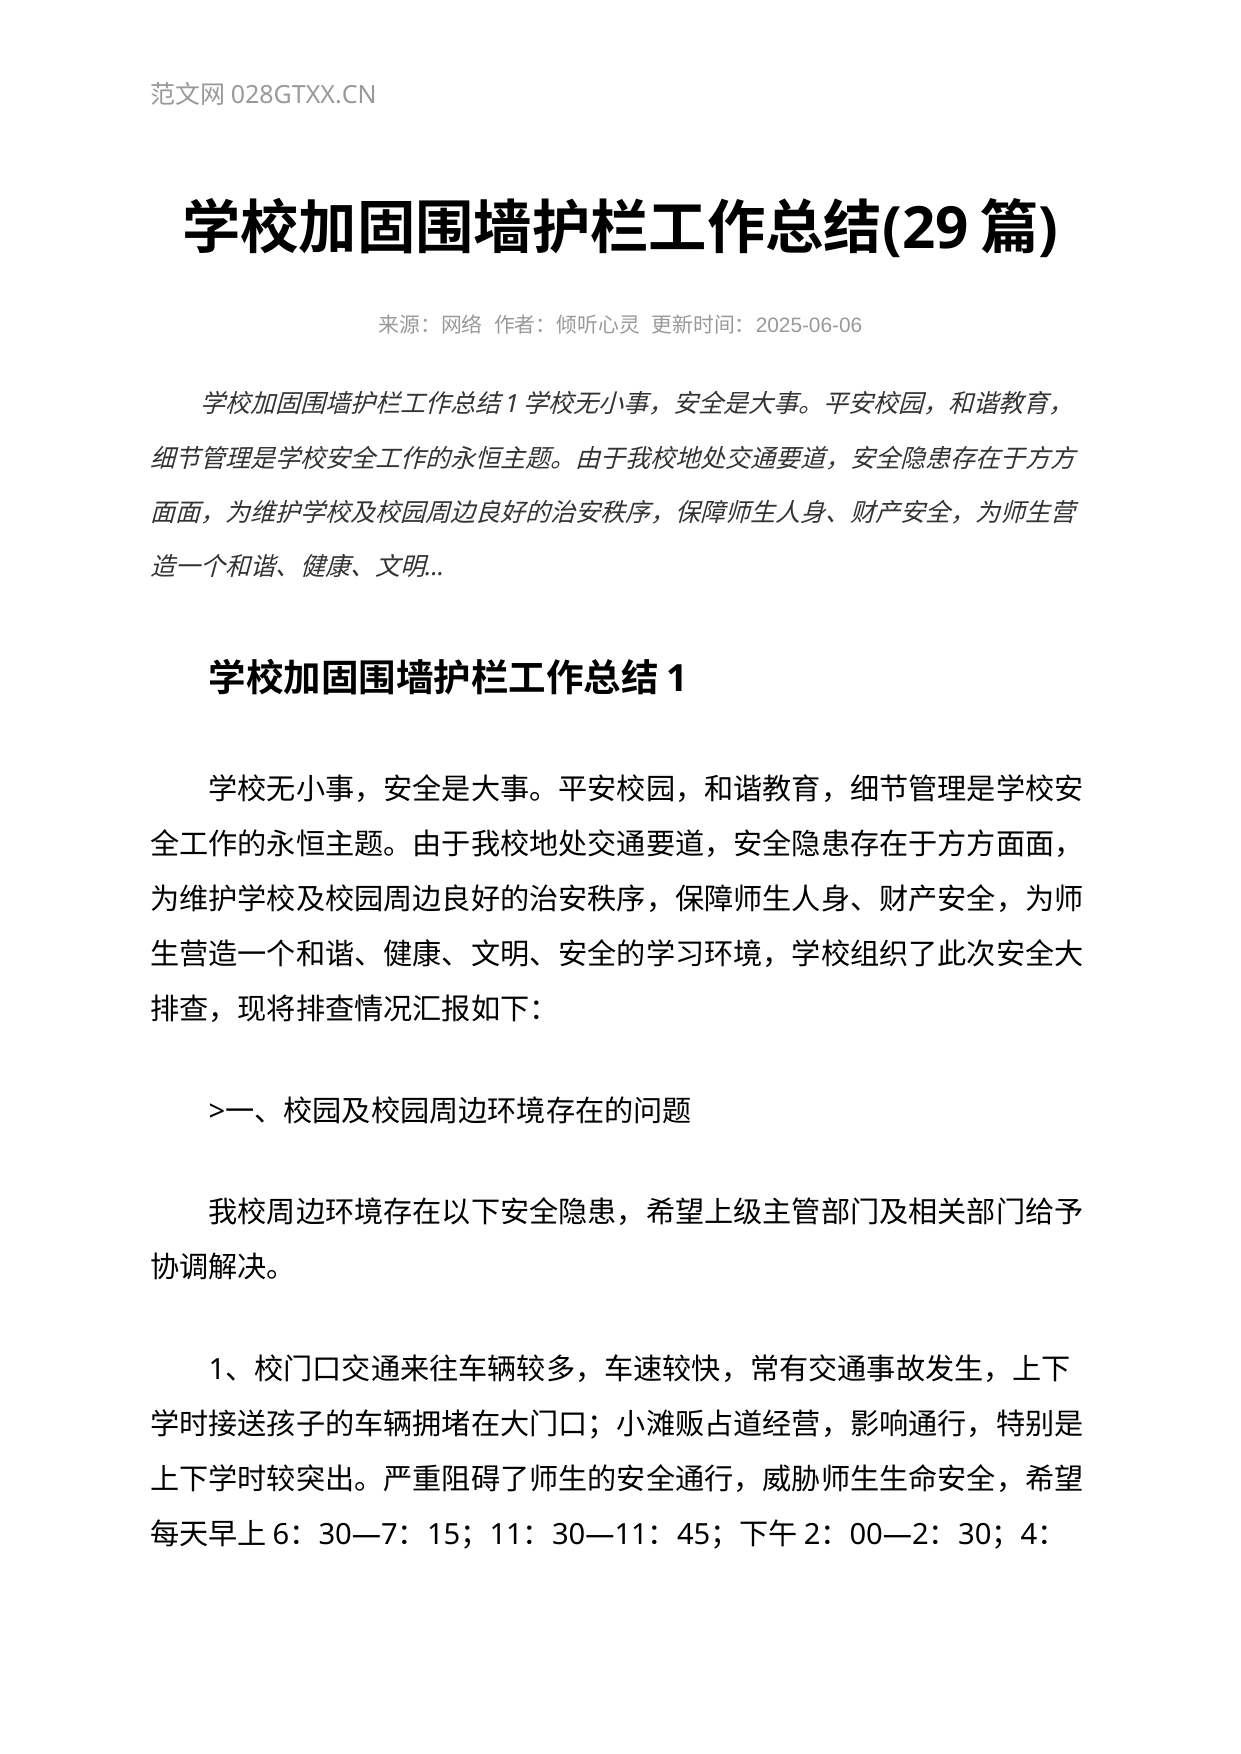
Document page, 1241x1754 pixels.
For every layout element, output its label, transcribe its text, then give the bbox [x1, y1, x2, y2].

text 我校周边环境存在以下安全隐患，希望上级主管部门及相关部门给予协调解决。 [150, 1189, 1090, 1286]
text 学校无小事，安全是大事。平安校园，和谐教育，细节管理是学校安全工作的永恒主题。由于我校地处交通要道，安全隐患存在于方方面面，为维护学校及校园周边良好的治安秩序，保障师生人身、财产安全，为师生营造一个和谐、健康、文明、安全的学习环境，学校组织了此次安全大排查，现将排查情况汇报如下： [150, 766, 1090, 1028]
subtitle 学校加固围墙护栏工作总结(29篇) [150, 181, 1090, 266]
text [150, 1346, 1090, 1553]
text >一、校园及校园周边环境存在的问题 [150, 1087, 1090, 1129]
text 学校加固围墙护栏工作总结1学校无小事，安全是大事。平安校园，和谐教育，细节管理是学校安全工作的永恒主题。由于我校地处交通要道，安全隐患存在于方方面面，为维护学校及校园周边良好的治安秩序，保障师生人身、财产安全，为师生营造一个和谐、健康、文明... [150, 384, 1090, 583]
text 来源：网络 作者：倾听心灵 更新时间：2025-06-06 [150, 313, 1090, 337]
text 学校加固围墙护栏工作总结1 [150, 648, 1090, 703]
